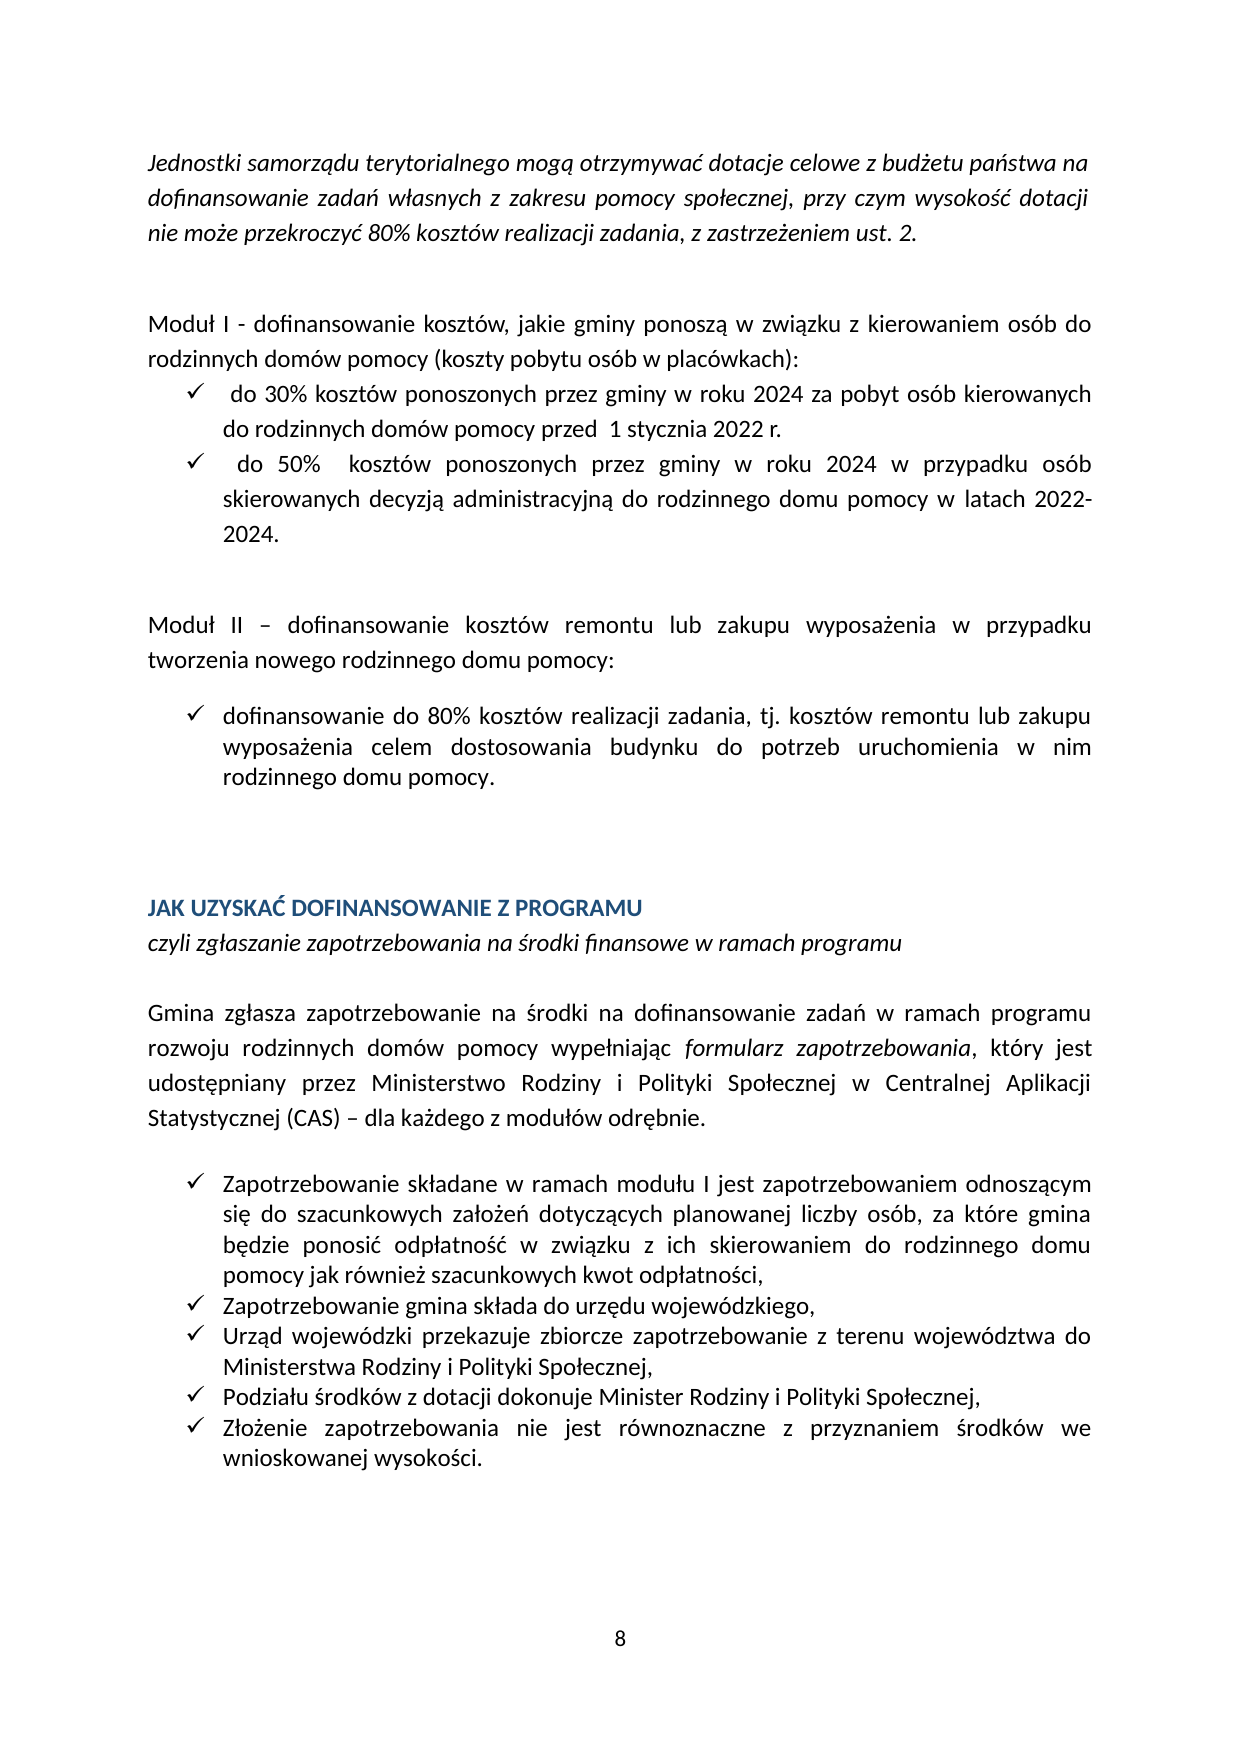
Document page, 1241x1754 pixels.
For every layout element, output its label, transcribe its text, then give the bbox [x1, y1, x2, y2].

list Zapotrzebowanie składane w ramach modułu I jest zapotrzebowaniem odnoszącym się do szacunkowych założeń dotyczących planowanej liczby osób, za które gmina będzie ponosić odpłatność w związku z ich skierowaniem do rodzinnego domu pomocy jak również szacunkowych kwot odpłatności, [185, 1168, 1093, 1290]
text JAK UZYSKAĆ DOFINANSOWANIE Z PROGRAMU [148, 892, 1093, 923]
list Urząd wojewódzki przekazuje zbiorcze zapotrzebowanie z terenu województwa do Ministerstwa Rodziny i Polityki Społecznej, [185, 1320, 1093, 1381]
list do 30% kosztów ponoszonych przez gminy w roku 2024 za pobyt osób kierowanych do rodzinnych domów pomocy przed 1 stycznia 2022 r. [185, 378, 1093, 444]
list Podziału środków z dotacji dokonuje Minister Rodziny i Polityki Społecznej, [185, 1381, 1093, 1412]
list do 50% kosztów ponoszonych przez gminy w roku 2024 w przypadku osób skierowanych decyzją administracyjną do rodzinnego domu pomocy w latach 2022-2024. [185, 448, 1093, 549]
text Gmina zgłasza zapotrzebowanie na środki na dofinansowanie zadań w ramach programu rozwoju rodzinnych domów pomocy wypełniając formularz zapotrzebowania, który jest udostępniany przez Ministerstwo Rodziny i Polityki Społecznej w Centralnej Aplikacji Statystycznej (CAS) – dla każdego z modułów odrębnie. [148, 997, 1093, 1133]
text Moduł I - dofinansowanie kosztów, jakie gminy ponoszą w związku z kierowaniem osób do rodzinnych domów pomocy (koszty pobytu osób w placówkach): [148, 308, 1093, 374]
text czyli zgłaszanie zapotrzebowania na środki finansowe w ramach programu [148, 927, 1093, 958]
list dofinansowanie do 80% kosztów realizacji zadania, tj. kosztów remontu lub zakupu wyposażenia celem dostosowania budynku do potrzeb uruchomienia w nim rodzinnego domu pomocy. [185, 700, 1093, 792]
text Moduł II – dofinansowanie kosztów remontu lub zakupu wyposażenia w przypadku tworzenia nowego rodzinnego domu pomocy: [148, 609, 1093, 675]
list Zapotrzebowanie gmina składa do urzędu wojewódzkiego, [185, 1290, 1093, 1320]
text Jednostki samorządu terytorialnego mogą otrzymywać dotacje celowe z budżetu państwa na dofinansowanie zadań własnych z zakresu pomocy społecznej, przy czym wysokość dotacji nie może przekroczyć 80% kosztów realizacji zadania, z zastrzeżeniem ust. 2. [148, 148, 1093, 248]
list Złożenie zapotrzebowania nie jest równoznaczne z przyznaniem środków we wnioskowanej wysokości. [185, 1412, 1093, 1473]
